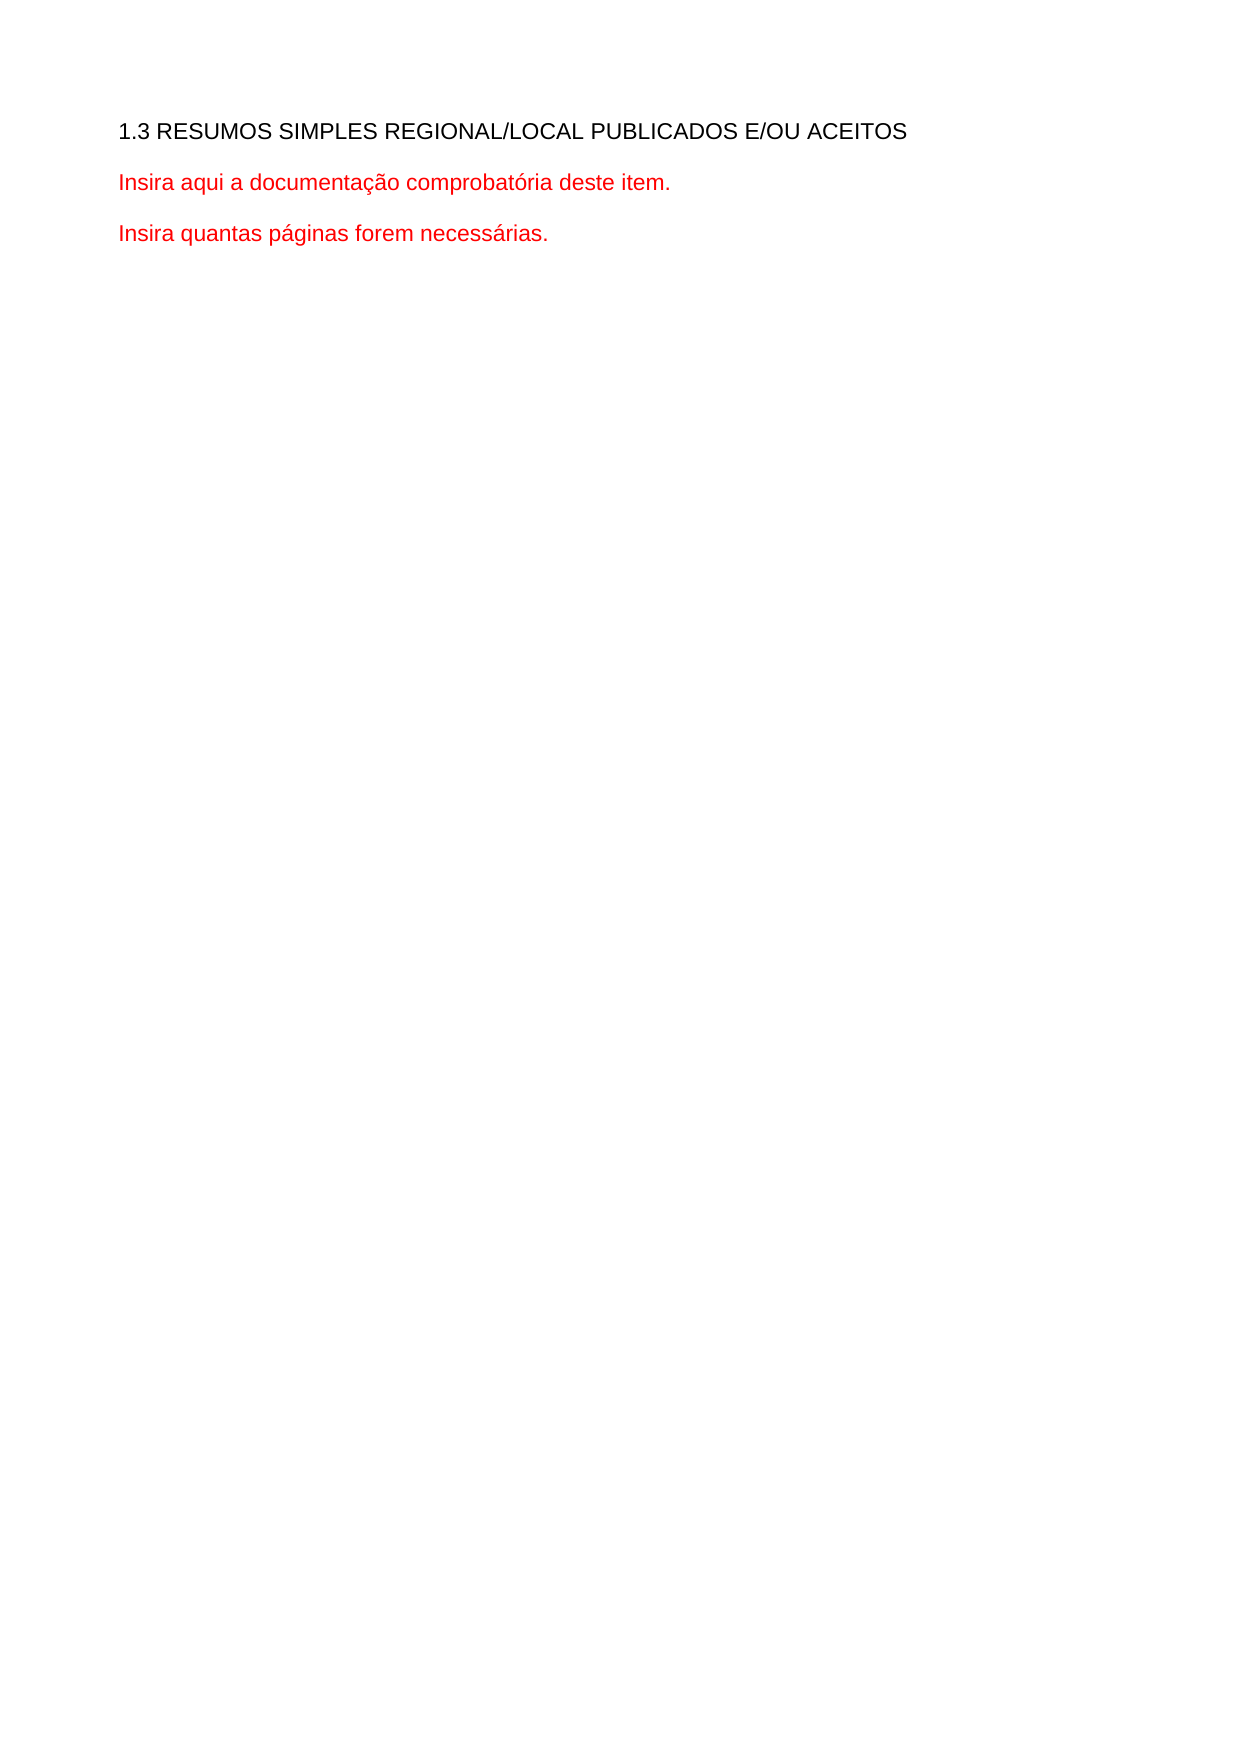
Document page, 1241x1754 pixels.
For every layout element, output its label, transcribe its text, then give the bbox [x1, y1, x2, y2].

text 1.3 RESUMOS SIMPLES REGIONAL/LOCAL PUBLICADOS E/OU ACEITOS [118, 118, 1122, 144]
text Insira quantas páginas forem necessárias. [118, 220, 1122, 247]
text Insira aqui a documentação comprobatória deste item. [118, 169, 1122, 196]
